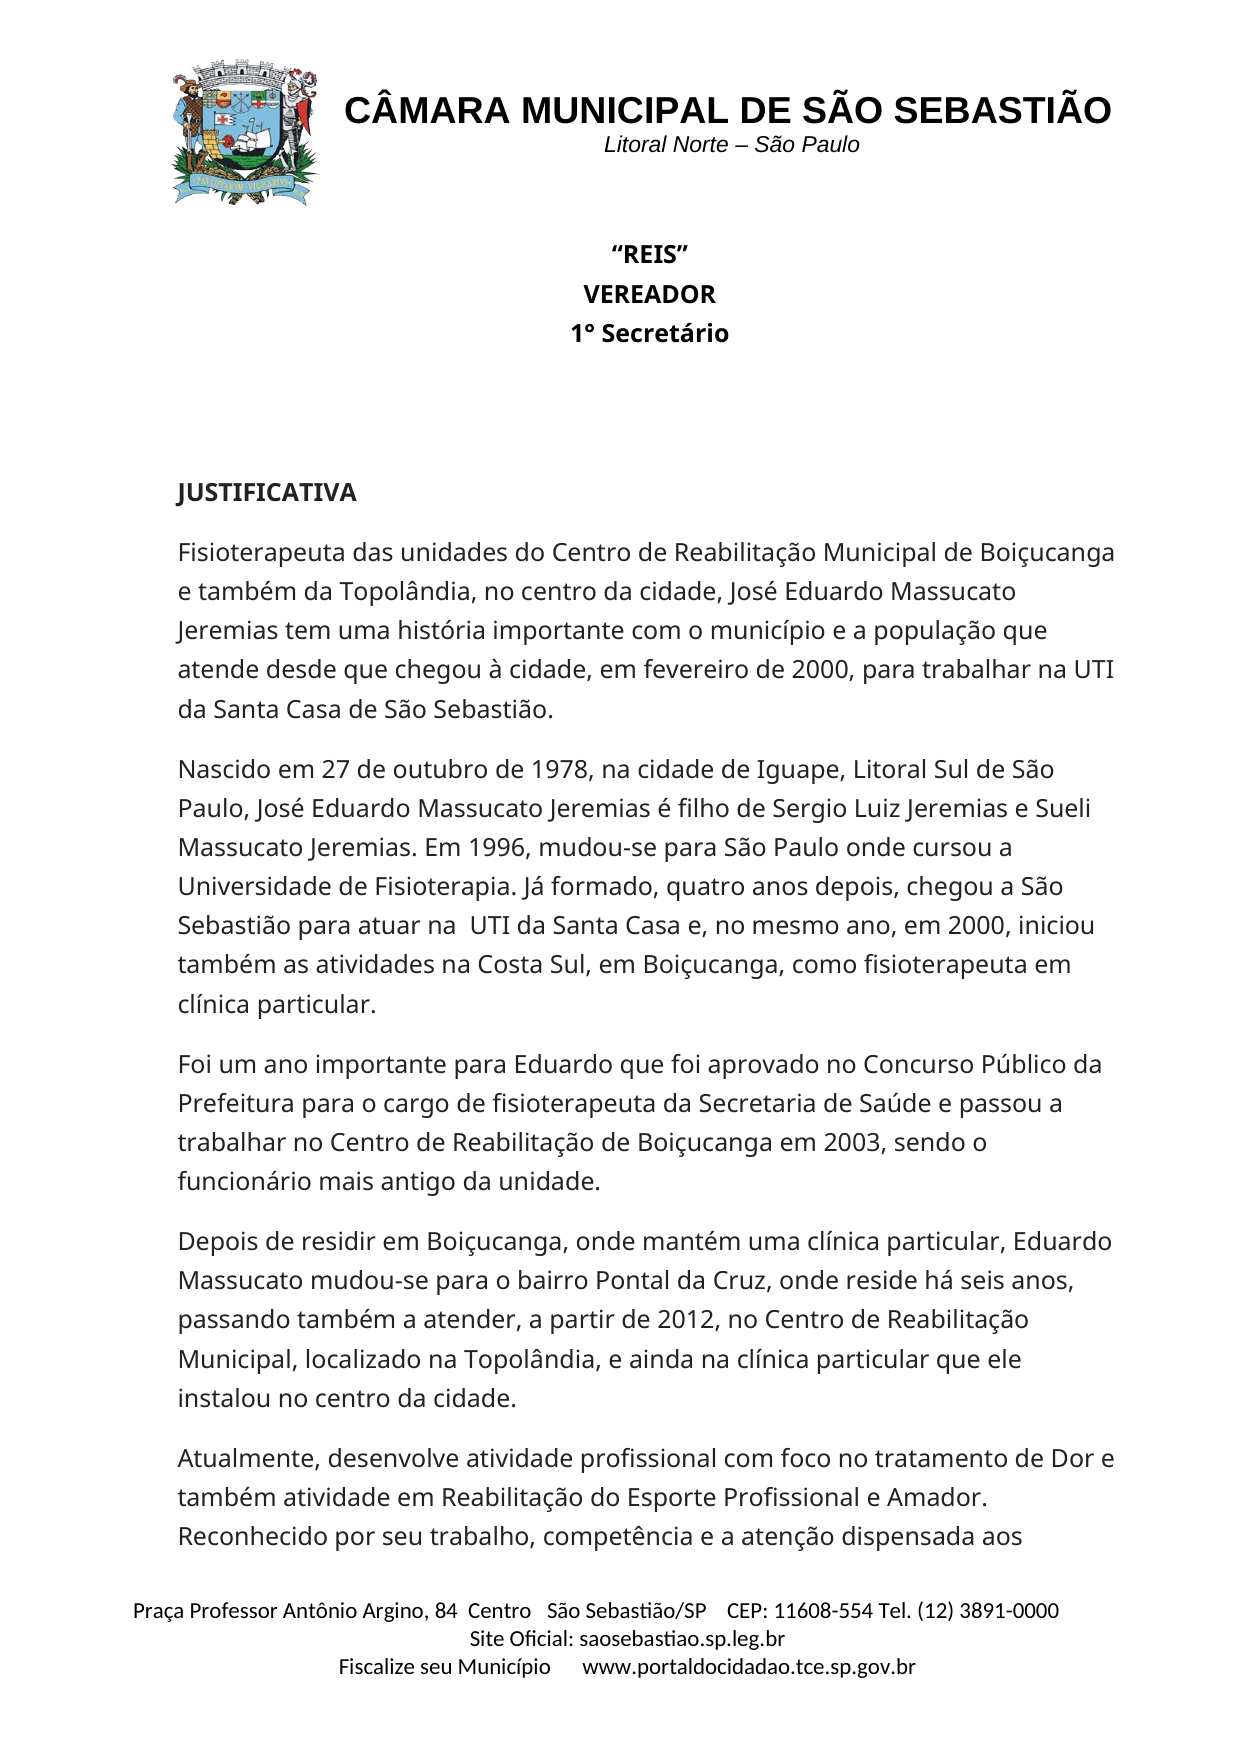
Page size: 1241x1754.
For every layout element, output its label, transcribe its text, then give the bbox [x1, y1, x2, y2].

picture [170, 59, 321, 209]
text JUSTIFICATIVA [177, 474, 1122, 509]
text Nascido em 27 de outubro de 1978, na cidade de Iguape, Litoral Sul de São Paulo, José Eduardo Massucato Jeremias é filho de Sergio Luiz Jeremias e Sueli Massucato Jeremias. Em 1996, mudou-se para São Paulo onde cursou a Universidade de Fisioterapia. Já formado, quatro anos depois, chegou a São Sebastião para atuar na UTI da Santa Casa e, no mesmo ano, em 2000, iniciou também as atividades na Costa Sul, em Boiçucanga, como fisioterapeuta em clínica particular. [177, 751, 1122, 1020]
text Fisioterapeuta das unidades do Centro de Reabilitação Municipal de Boiçucanga e também da Topolândia, no centro da cidade, José Eduardo Massucato Jeremias tem uma história importante com o município e a população que atende desde que chegou à cidade, em fevereiro de 2000, para trabalhar na UTI da Santa Casa de São Sebastião. [177, 534, 1122, 725]
text Depois de residir em Boiçucanga, onde mantém uma clínica particular, Eduardo Massucato mudou-se para o bairro Pontal da Cruz, onde reside há seis anos, passando também a atender, a partir de 2012, no Centro de Reabilitação Municipal, localizado na Topolândia, e ainda na clínica particular que ele instalou no centro da cidade. [177, 1224, 1122, 1414]
text Foi um ano importante para Eduardo que foi aprovado no Concurso Público da Prefeitura para o cargo de fisioterapeuta da Secretaria de Saúde e passou a trabalhar no Centro de Reabilitação de Boiçucanga em 2003, sendo o funcionário mais antigo da unidade. [177, 1046, 1122, 1198]
text “REIS” [177, 237, 1122, 271]
text VEREADOR [177, 276, 1122, 310]
text 1° Secretário [177, 315, 1122, 349]
